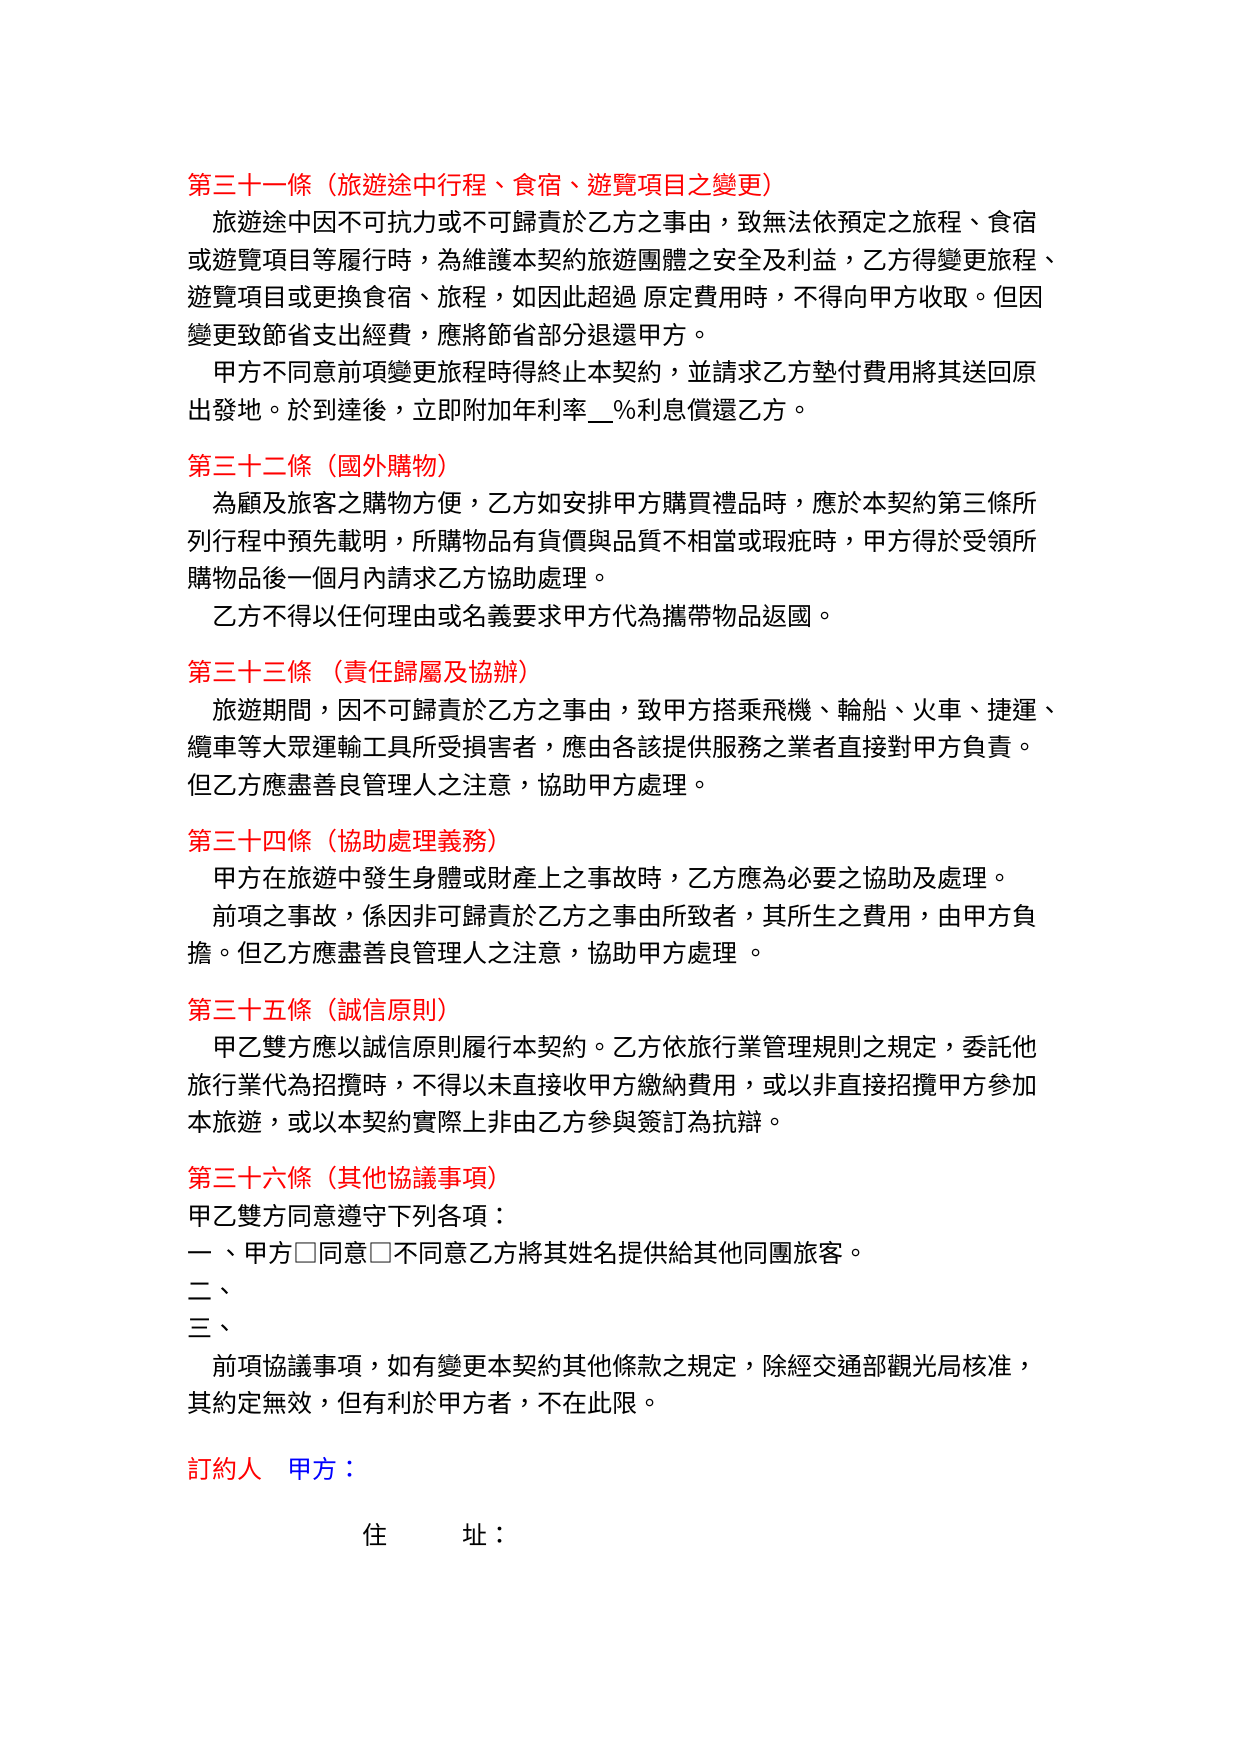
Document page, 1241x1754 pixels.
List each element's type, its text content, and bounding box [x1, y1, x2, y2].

text 二、 [187, 1271, 1053, 1308]
text 第三十二條（國外購物） [187, 446, 1053, 483]
text 三、 [187, 1308, 1053, 1346]
text 第三十三條 （責任歸屬及協辦） [187, 652, 1053, 689]
text 一 、甲方□同意□不同意乙方將其姓名提供給其他同團旅客。 [187, 1233, 1053, 1271]
text 甲方在旅遊中發生身體或財產上之事故時，乙方應為必要之協助及處理。 [187, 858, 1053, 896]
text 為顧及旅客之購物方便，乙方如安排甲方購買禮品時，應於本契約第三條所列行程中預先載明，所購物品有貨價與品質不相當或瑕疪時，甲方得於受領所購物品後一個月內請求乙方協助處理。 [187, 483, 1053, 596]
text 第三十五條（誠信原則） [187, 989, 1053, 1027]
text 前項之事故，係因非可歸責於乙方之事由所致者，其所生之費用，由甲方負擔。但乙方應盡善良管理人之注意，協助甲方處理 。 [187, 896, 1053, 971]
text 前項協議事項，如有變更本契約其他條款之規定，除經交通部觀光局核准，其約定無效，但有利於甲方者，不在此限。 [187, 1346, 1053, 1421]
text 旅遊期間，因不可歸責於乙方之事由，致甲方搭乘飛機、輪船、火車、捷運、纜車等大眾運輸工具所受損害者，應由各該提供服務之業者直接對甲方負責。但乙方應盡善良管理人之注意，協助甲方處理。 [187, 689, 1053, 802]
text 訂約人 甲方： [187, 1450, 1053, 1486]
text 旅遊途中因不可抗力或不可歸責於乙方之事由，致無法依預定之旅程、食宿或遊覽項目等履行時，為維護本契約旅遊團體之安全及利益，乙方得變更旅程、遊覽項目或更換食宿、旅程，如因此超過 原定費用時，不得向甲方收取。但因變更致節省支出經費，應將節省部分退還甲方。 [187, 202, 1053, 352]
text 住 址： [187, 1515, 1053, 1552]
text 甲乙雙方應以誠信原則履行本契約。乙方依旅行業管理規則之規定，委託他旅行業代為招攬時，不得以未直接收甲方繳納費用，或以非直接招攬甲方參加本旅遊，或以本契約實際上非由乙方參與簽訂為抗辯。 [187, 1027, 1053, 1139]
text 第三十六條（其他協議事項） [187, 1158, 1053, 1196]
text 甲方不同意前項變更旅程時得終止本契約，並請求乙方墊付費用將其送回原出發地。於到達後，立即附加年利率 ％利息償還乙方。 [187, 352, 1053, 427]
text 第三十四條（協助處理義務） [187, 821, 1053, 858]
text 乙方不得以任何理由或名義要求甲方代為攜帶物品返國。 [187, 596, 1053, 633]
text 第三十一條（旅遊途中行程、食宿、遊覽項目之變更） [187, 164, 1053, 202]
text 甲乙雙方同意遵守下列各項： [187, 1196, 1053, 1233]
